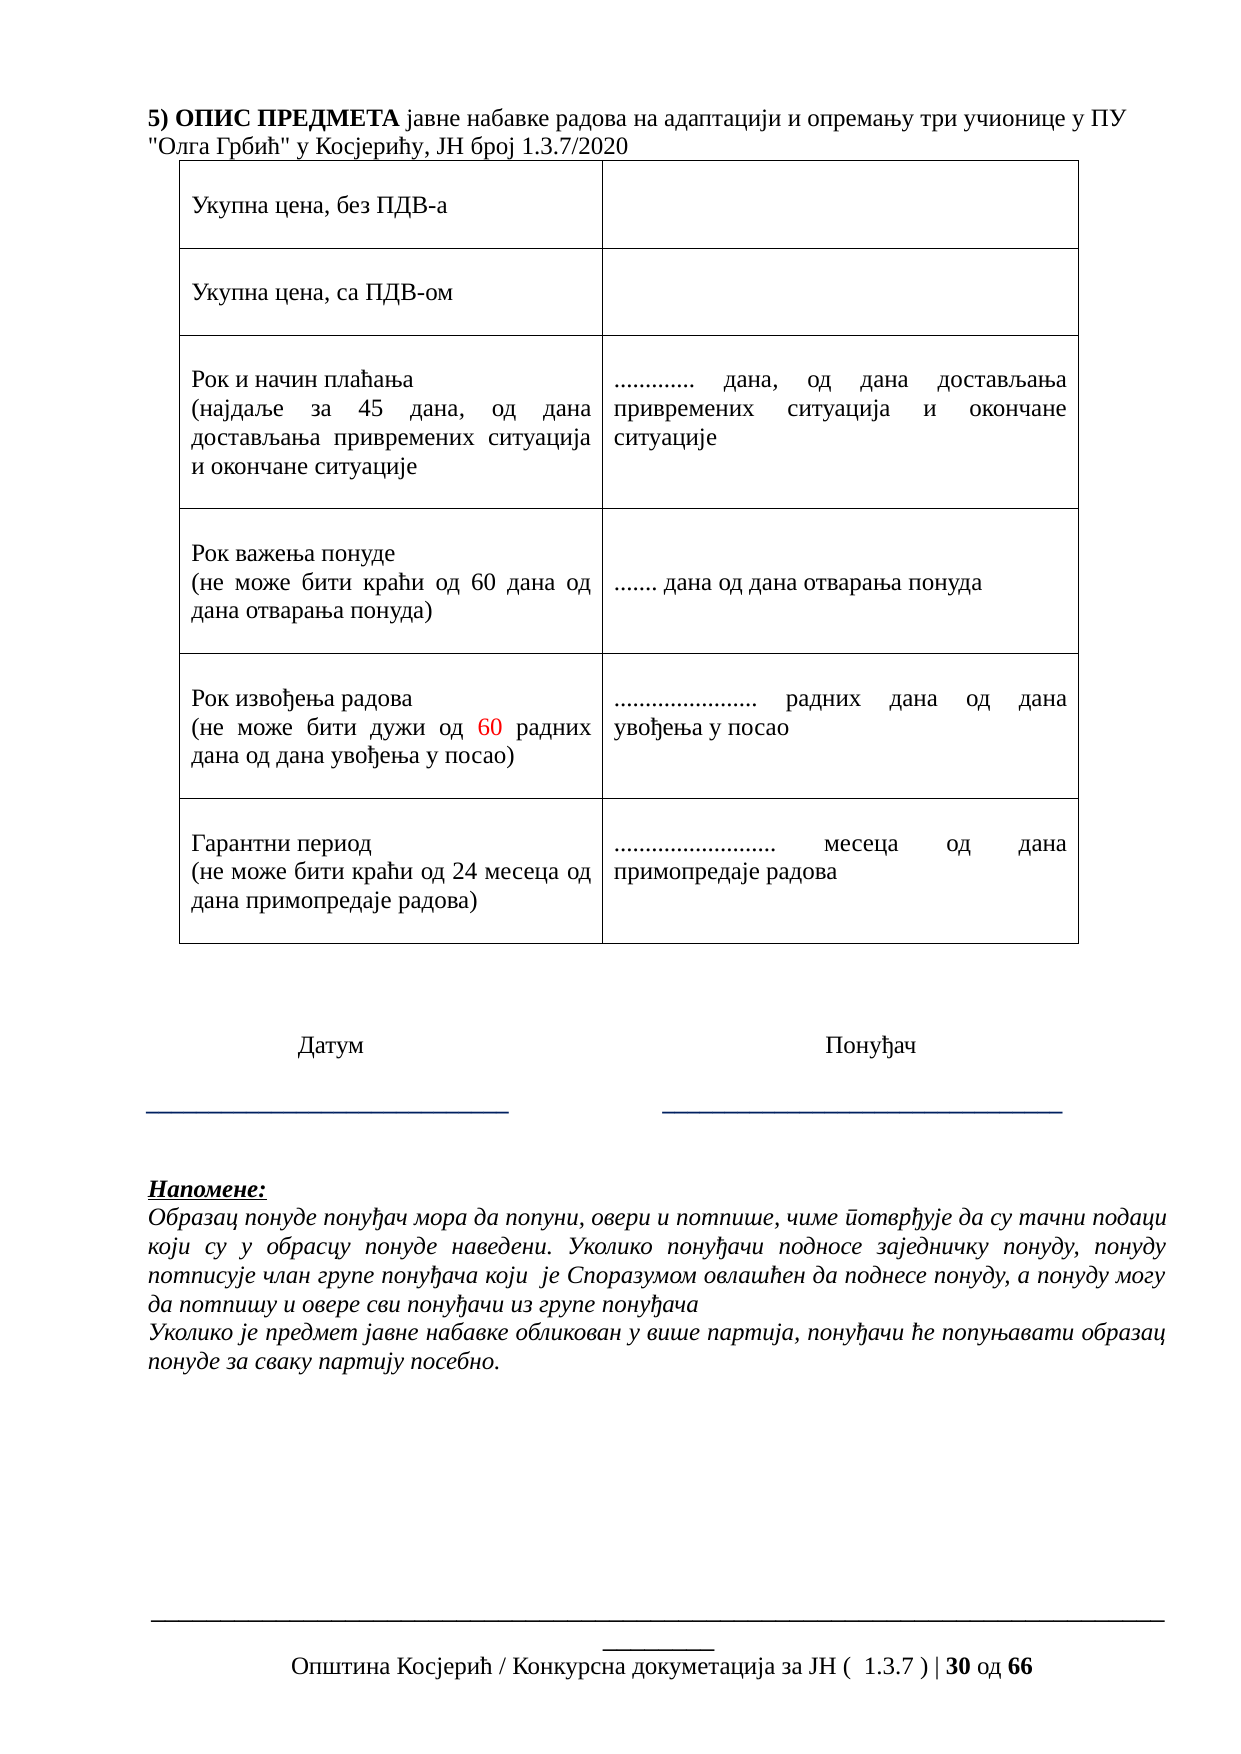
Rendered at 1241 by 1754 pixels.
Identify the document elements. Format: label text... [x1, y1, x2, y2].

table_cell [603, 249, 1078, 335]
text Образац понуде понуђач мора да попуни, овери и потпише, чиме потврђује да су тачни подаци који су у обрасцу понуде наведени. Уколико понуђачи подносе заједничку понуду, понуду потписује члан групе понуђача који је Споразумом овлашћен да поднесе понуду, а понуду могу да потпишу и овере сви понуђачи из групе понуђача [148, 1202, 1169, 1317]
table_cell ............. дана, од дана достављања привремених ситуација и окончане ситуације [603, 336, 1078, 508]
table_cell .......................... месеца од дана примопредаје радова [603, 799, 1078, 943]
table_cell Рок важења понуде (не може бити краћи од 60 дана од дана отварања понуда) [180, 509, 602, 653]
table_cell Гарантни период (не може бити краћи од 24 месеца од дана примопредаје радова) [180, 799, 602, 943]
text Датум Понуђач [223, 1030, 1169, 1059]
table_cell Рок извођења радова (не може бити дужи од 60 радних дана од дана увођења у посао) [180, 654, 602, 798]
text Напомене: [148, 1174, 1169, 1202]
table_cell Рок и начин плаћања (најдаље за 45 дана, од дана достављања привремених ситуација и окончане ситуације [180, 336, 602, 508]
text Уколико је предмет јавне набавке обликован у више партија, понуђачи ће попуњавати образац понуде за сваку партију посебно. [148, 1317, 1169, 1375]
table_header Укупна цена, без ПДВ-а [180, 161, 602, 247]
text 5) ОПИС ПРЕДМЕТА јавне набавке радова на адаптацији и опремању три учионице у ПУ "Олга Грбић" у Косјерићу, ЈН број 1.3.7/2020 [148, 103, 1169, 160]
text _____________________________ ________________________________ [148, 1087, 1169, 1116]
table_cell ....... дана од дана отварања понуда [603, 509, 1078, 653]
table_cell Укупна цена, са ПДВ-ом [180, 249, 602, 335]
table_header [603, 161, 1078, 247]
table_cell ....................... радних дана од дана увођења у посао [603, 654, 1078, 798]
